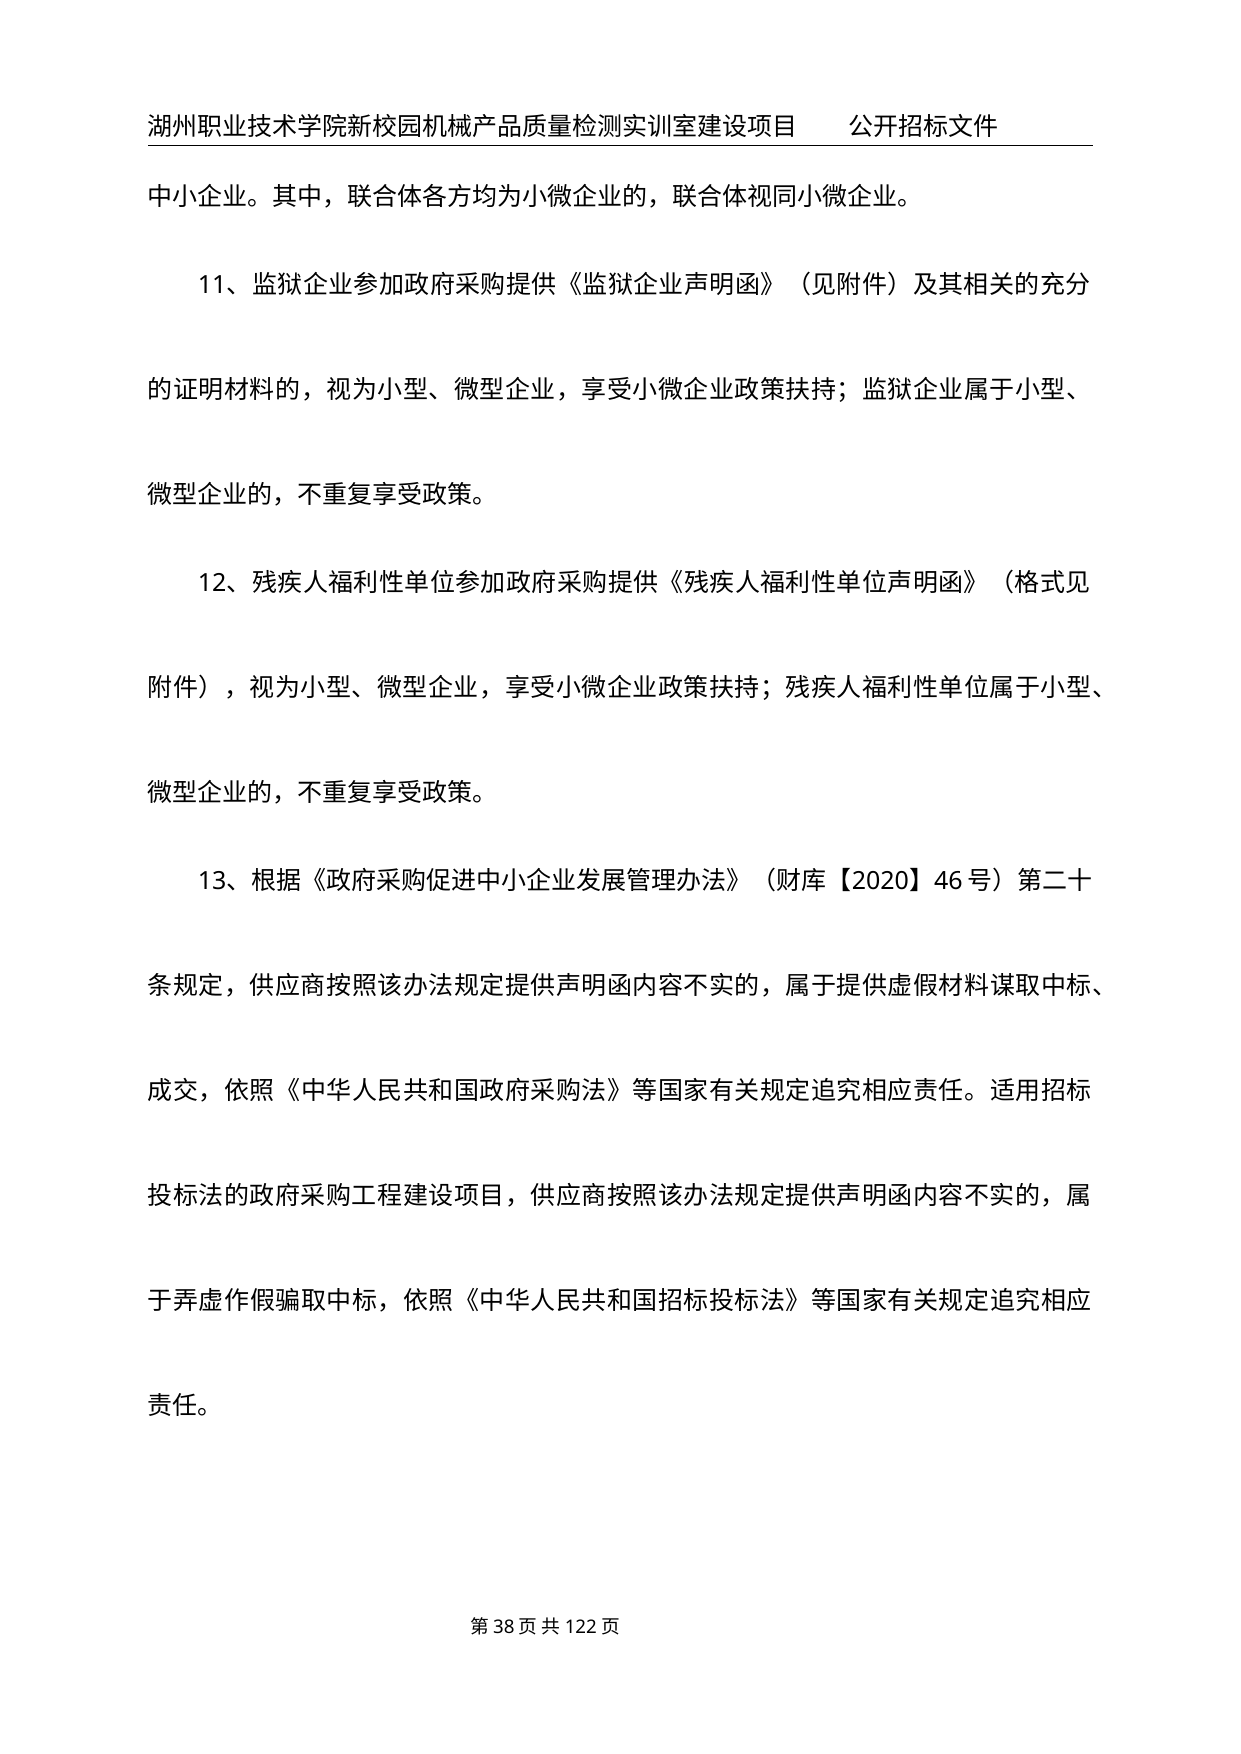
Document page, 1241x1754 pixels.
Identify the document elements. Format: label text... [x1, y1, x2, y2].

text 12、残疾人福利性单位参加政府采购提供《残疾人福利性单位声明函》（格式见附件），视为小型、微型企业，享受小微企业政策扶持；残疾人福利性单位属于小型、微型企业的，不重复享受政策。 [148, 546, 1093, 826]
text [148, 159, 1093, 229]
text 11、监狱企业参加政府采购提供《监狱企业声明函》（见附件）及其相关的充分的证明材料的，视为小型、微型企业，享受小微企业政策扶持；监狱企业属于小型、微型企业的，不重复享受政策。 [148, 248, 1093, 528]
text 13、根据《政府采购促进中小企业发展管理办法》（财库【2020】46号）第二十条规定，供应商按照该办法规定提供声明函内容不实的，属于提供虚假材料谋取中标、成交，依照《中华人民共和国政府采购法》等国家有关规定追究相应责任。适用招标投标法的政府采购工程建设项目，供应商按照该办法规定提供声明函内容不实的，属于弄虚作假骗取中标，依照《中华人民共和国招标投标法》等国家有关规定追究相应责任。 [148, 844, 1093, 1439]
